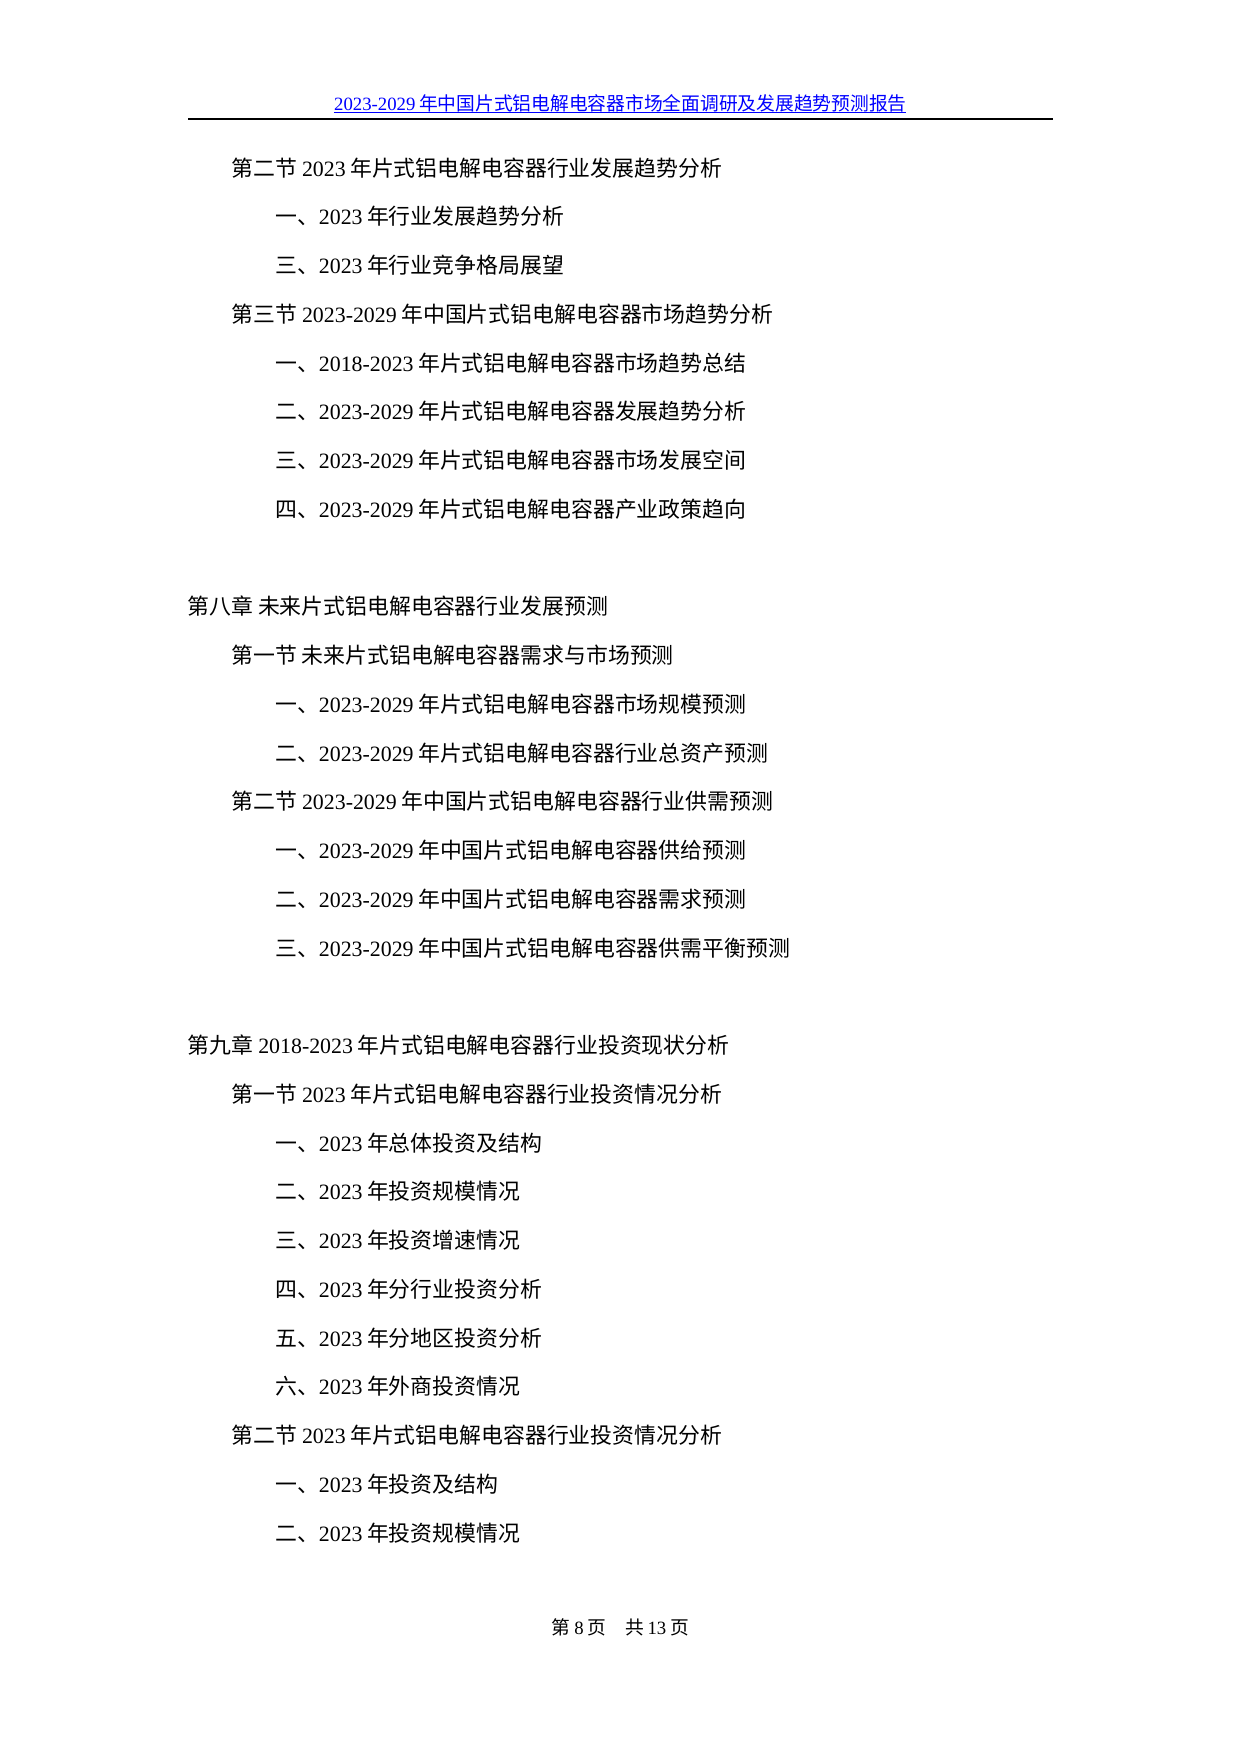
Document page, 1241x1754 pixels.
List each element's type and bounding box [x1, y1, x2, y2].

text [187, 150, 1053, 1548]
